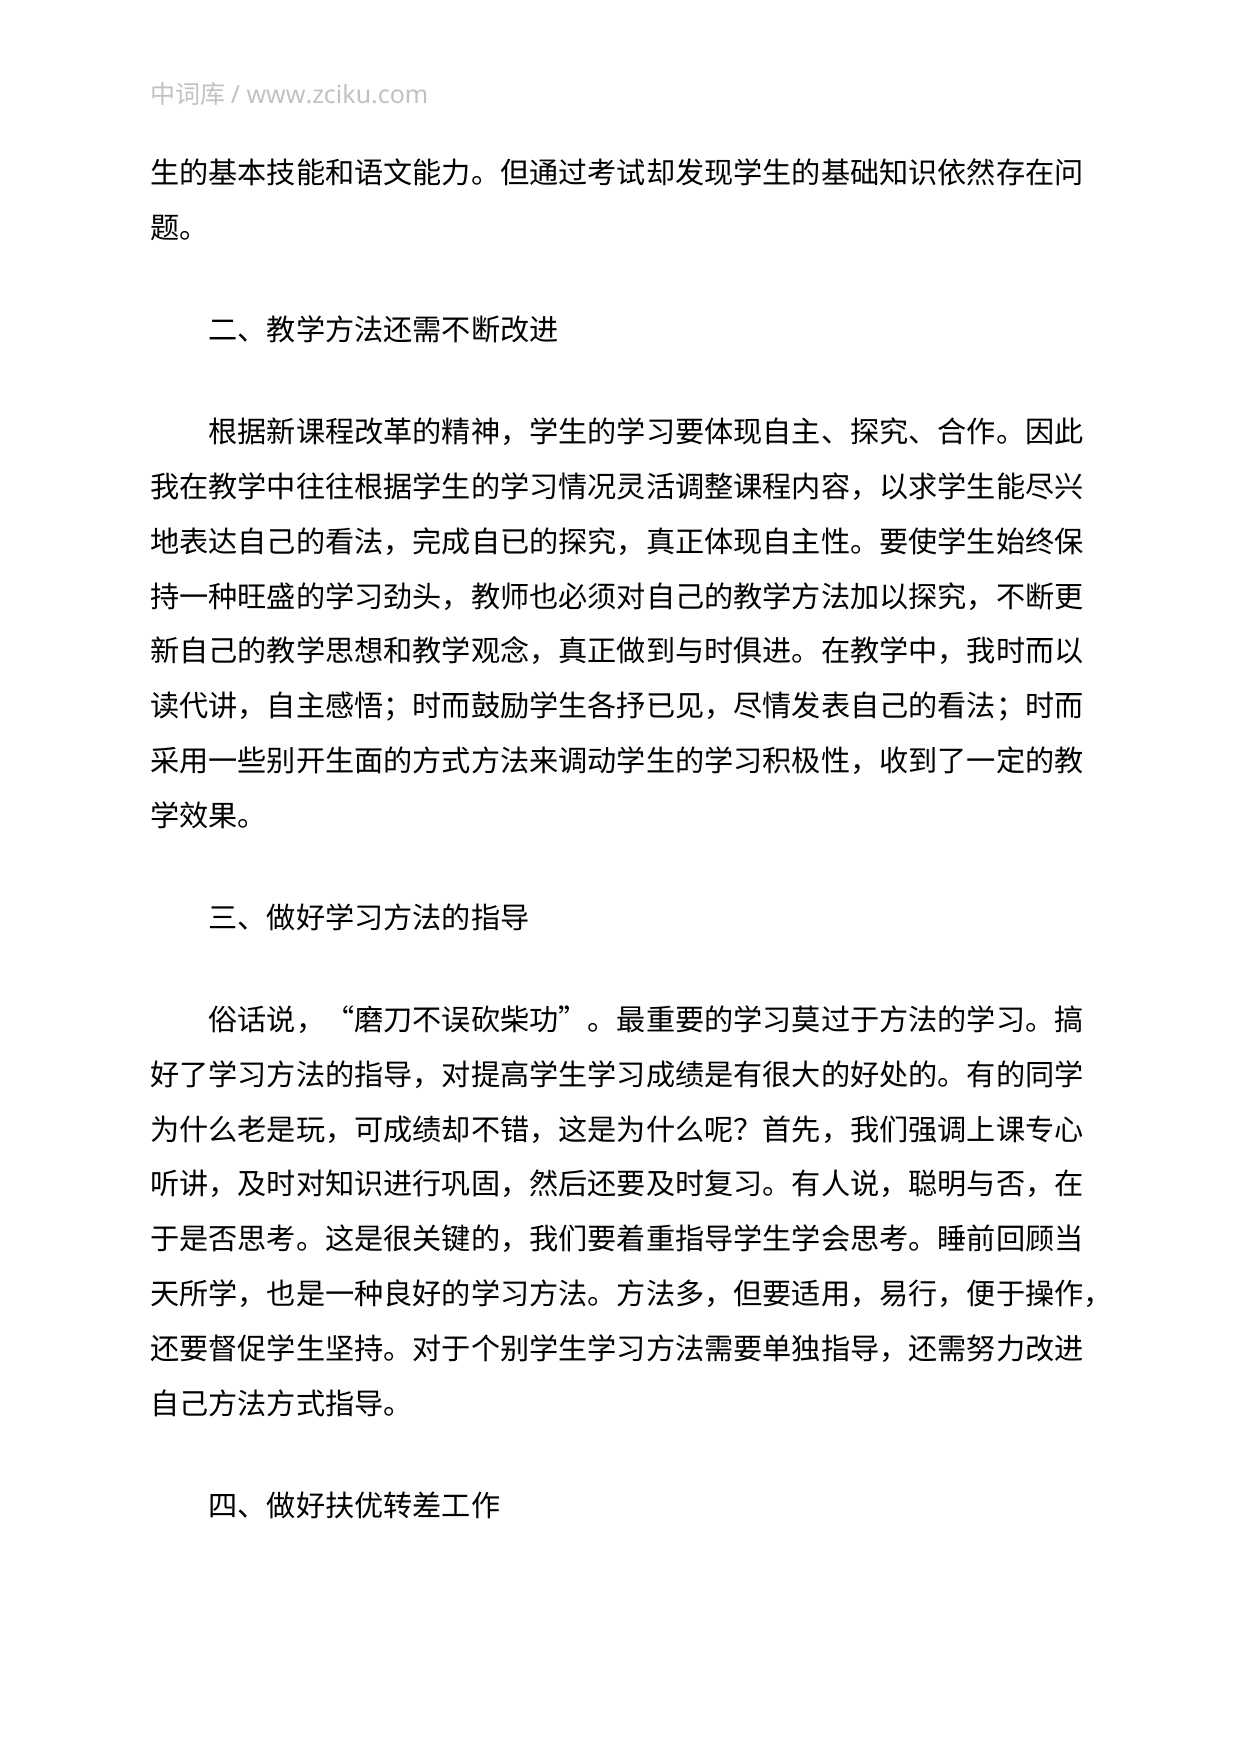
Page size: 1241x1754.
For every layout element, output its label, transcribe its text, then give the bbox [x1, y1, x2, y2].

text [150, 150, 1090, 247]
text 俗话说，“磨刀不误砍柴功”。最重要的学习莫过于方法的学习。搞好了学习方法的指导，对提高学生学习成绩是有很大的好处的。有的同学为什么老是玩，可成绩却不错，这是为什么呢？首先，我们强调上课专心听讲，及时对知识进行巩固，然后还要及时复习。有人说，聪明与否，在于是否思考。这是很关键的，我们要着重指导学生学会思考。睡前回顾当天所学，也是一种良好的学习方法。方法多，但要适用，易行，便于操作，还要督促学生坚持。对于个别学生学习方法需要单独指导，还需努力改进自己方法方式指导。 [150, 996, 1090, 1423]
text 二、教学方法还需不断改进 [150, 307, 1090, 349]
text 根据新课程改革的精神，学生的学习要体现自主、探究、合作。因此我在教学中往往根据学生的学习情况灵活调整课程内容，以求学生能尽兴地表达自己的看法，完成自已的探究，真正体现自主性。要使学生始终保持一种旺盛的学习劲头，教师也必须对自己的教学方法加以探究，不断更新自己的教学思想和教学观念，真正做到与时俱进。在教学中，我时而以读代讲，自主感悟；时而鼓励学生各抒已见，尽情发表自己的看法；时而采用一些别开生面的方式方法来调动学生的学习积极性，收到了一定的教学效果。 [150, 408, 1090, 835]
text 三、做好学习方法的指导 [150, 894, 1090, 937]
text 四、做好扶优转差工作 [150, 1482, 1090, 1524]
